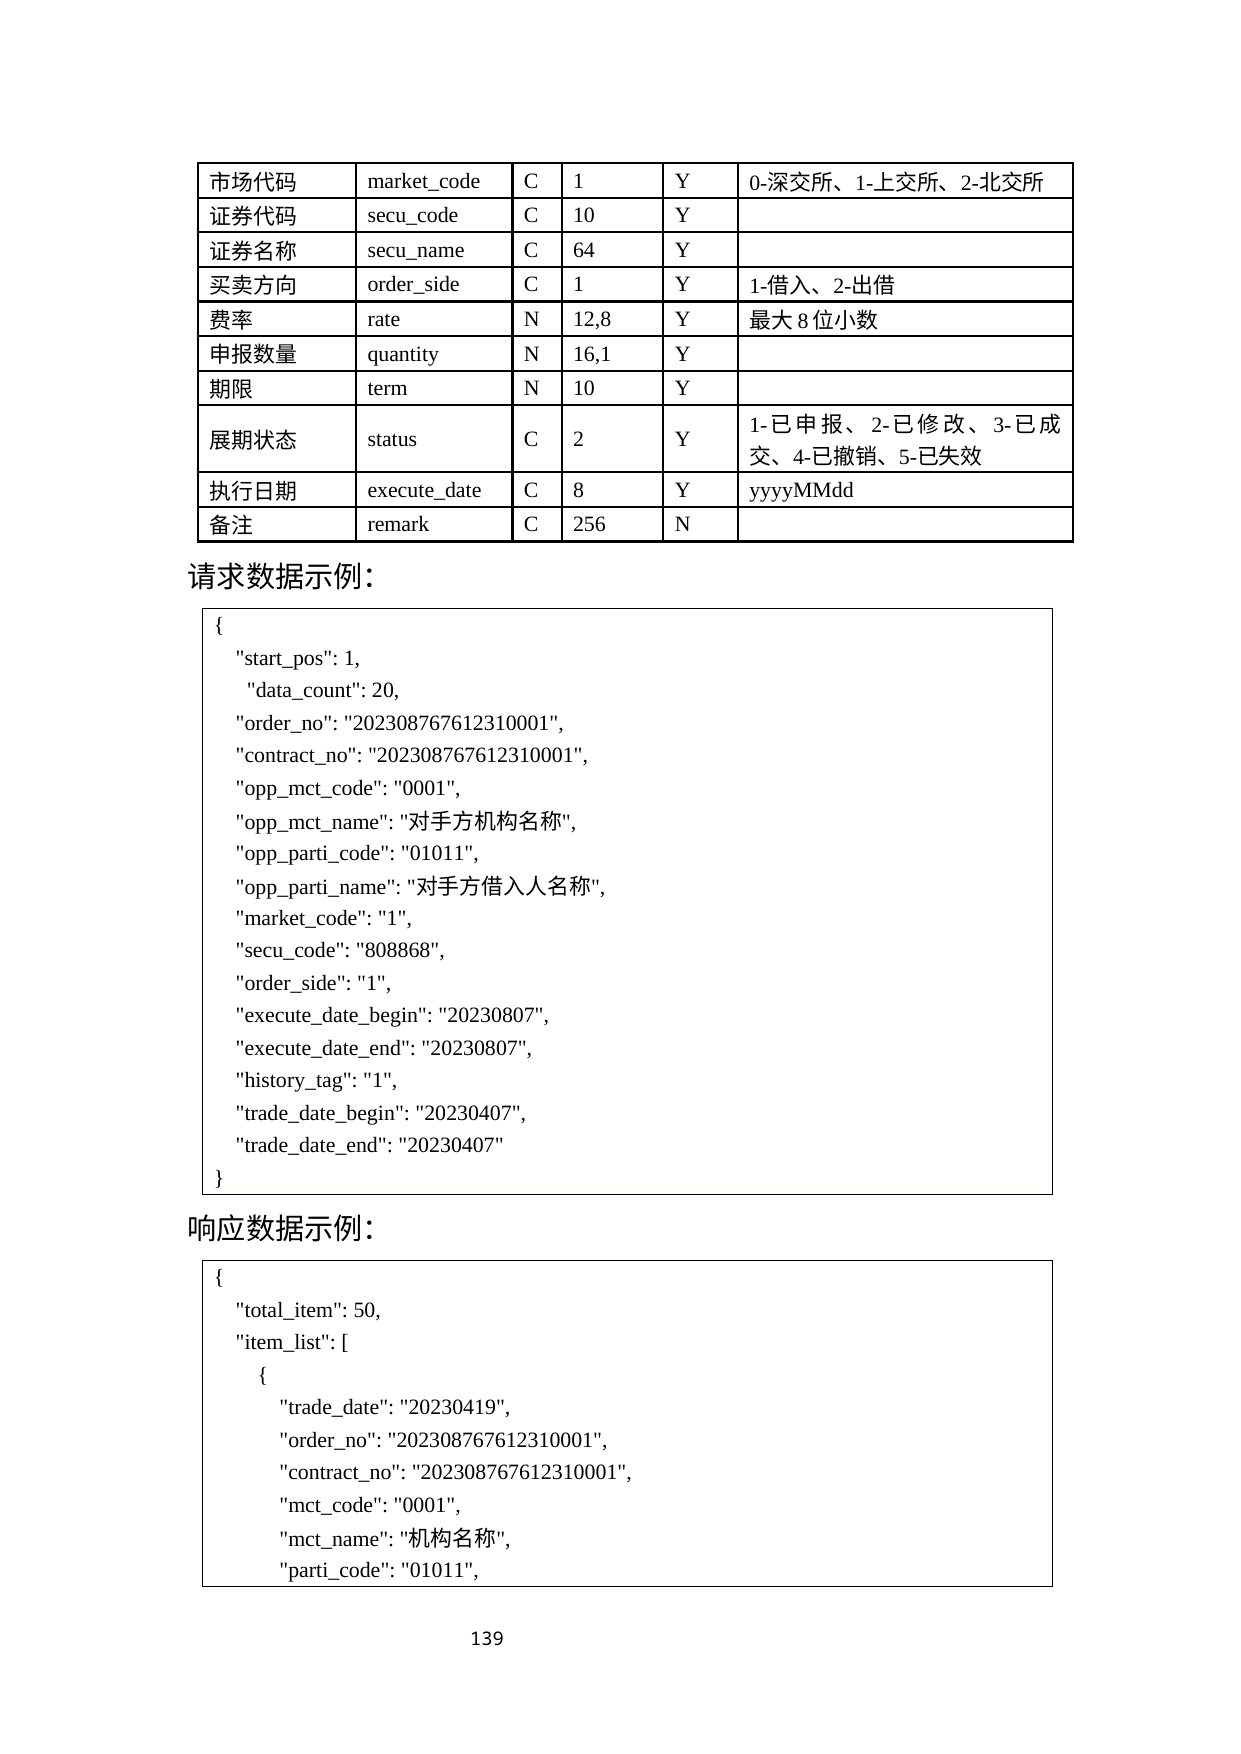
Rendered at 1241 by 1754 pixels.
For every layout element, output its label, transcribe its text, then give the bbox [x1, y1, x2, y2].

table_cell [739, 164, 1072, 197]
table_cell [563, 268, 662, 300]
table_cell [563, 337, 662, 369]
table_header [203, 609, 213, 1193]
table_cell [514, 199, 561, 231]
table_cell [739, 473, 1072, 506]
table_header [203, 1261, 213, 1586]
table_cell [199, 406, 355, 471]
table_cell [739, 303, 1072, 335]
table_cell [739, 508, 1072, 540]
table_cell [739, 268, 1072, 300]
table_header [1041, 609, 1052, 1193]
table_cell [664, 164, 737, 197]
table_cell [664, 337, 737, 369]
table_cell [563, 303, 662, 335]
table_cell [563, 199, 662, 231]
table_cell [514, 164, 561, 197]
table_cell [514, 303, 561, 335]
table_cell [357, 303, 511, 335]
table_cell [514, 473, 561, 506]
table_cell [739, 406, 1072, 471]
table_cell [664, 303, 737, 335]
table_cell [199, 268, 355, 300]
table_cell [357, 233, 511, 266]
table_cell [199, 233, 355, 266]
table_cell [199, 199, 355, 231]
text 请求数据示例： [187, 542, 1053, 607]
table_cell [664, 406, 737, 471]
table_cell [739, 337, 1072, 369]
text 响应数据示例： [187, 1194, 1053, 1259]
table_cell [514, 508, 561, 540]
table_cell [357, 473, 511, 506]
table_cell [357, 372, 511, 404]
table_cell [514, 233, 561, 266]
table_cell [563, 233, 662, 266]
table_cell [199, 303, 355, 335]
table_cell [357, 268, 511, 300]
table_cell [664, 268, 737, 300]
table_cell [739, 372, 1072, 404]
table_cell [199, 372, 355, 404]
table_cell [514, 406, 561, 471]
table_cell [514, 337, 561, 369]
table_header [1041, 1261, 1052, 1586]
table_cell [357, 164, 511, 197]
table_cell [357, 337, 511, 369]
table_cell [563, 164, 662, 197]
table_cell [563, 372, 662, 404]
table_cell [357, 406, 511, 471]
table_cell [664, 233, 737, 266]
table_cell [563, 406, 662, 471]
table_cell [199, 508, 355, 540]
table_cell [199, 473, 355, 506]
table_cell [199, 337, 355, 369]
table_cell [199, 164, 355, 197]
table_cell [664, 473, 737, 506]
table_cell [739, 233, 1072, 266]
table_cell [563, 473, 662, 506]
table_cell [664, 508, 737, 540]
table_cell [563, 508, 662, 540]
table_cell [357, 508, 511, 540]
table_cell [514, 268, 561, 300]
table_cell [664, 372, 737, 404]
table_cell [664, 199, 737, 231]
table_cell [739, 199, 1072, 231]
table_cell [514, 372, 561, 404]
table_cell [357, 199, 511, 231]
